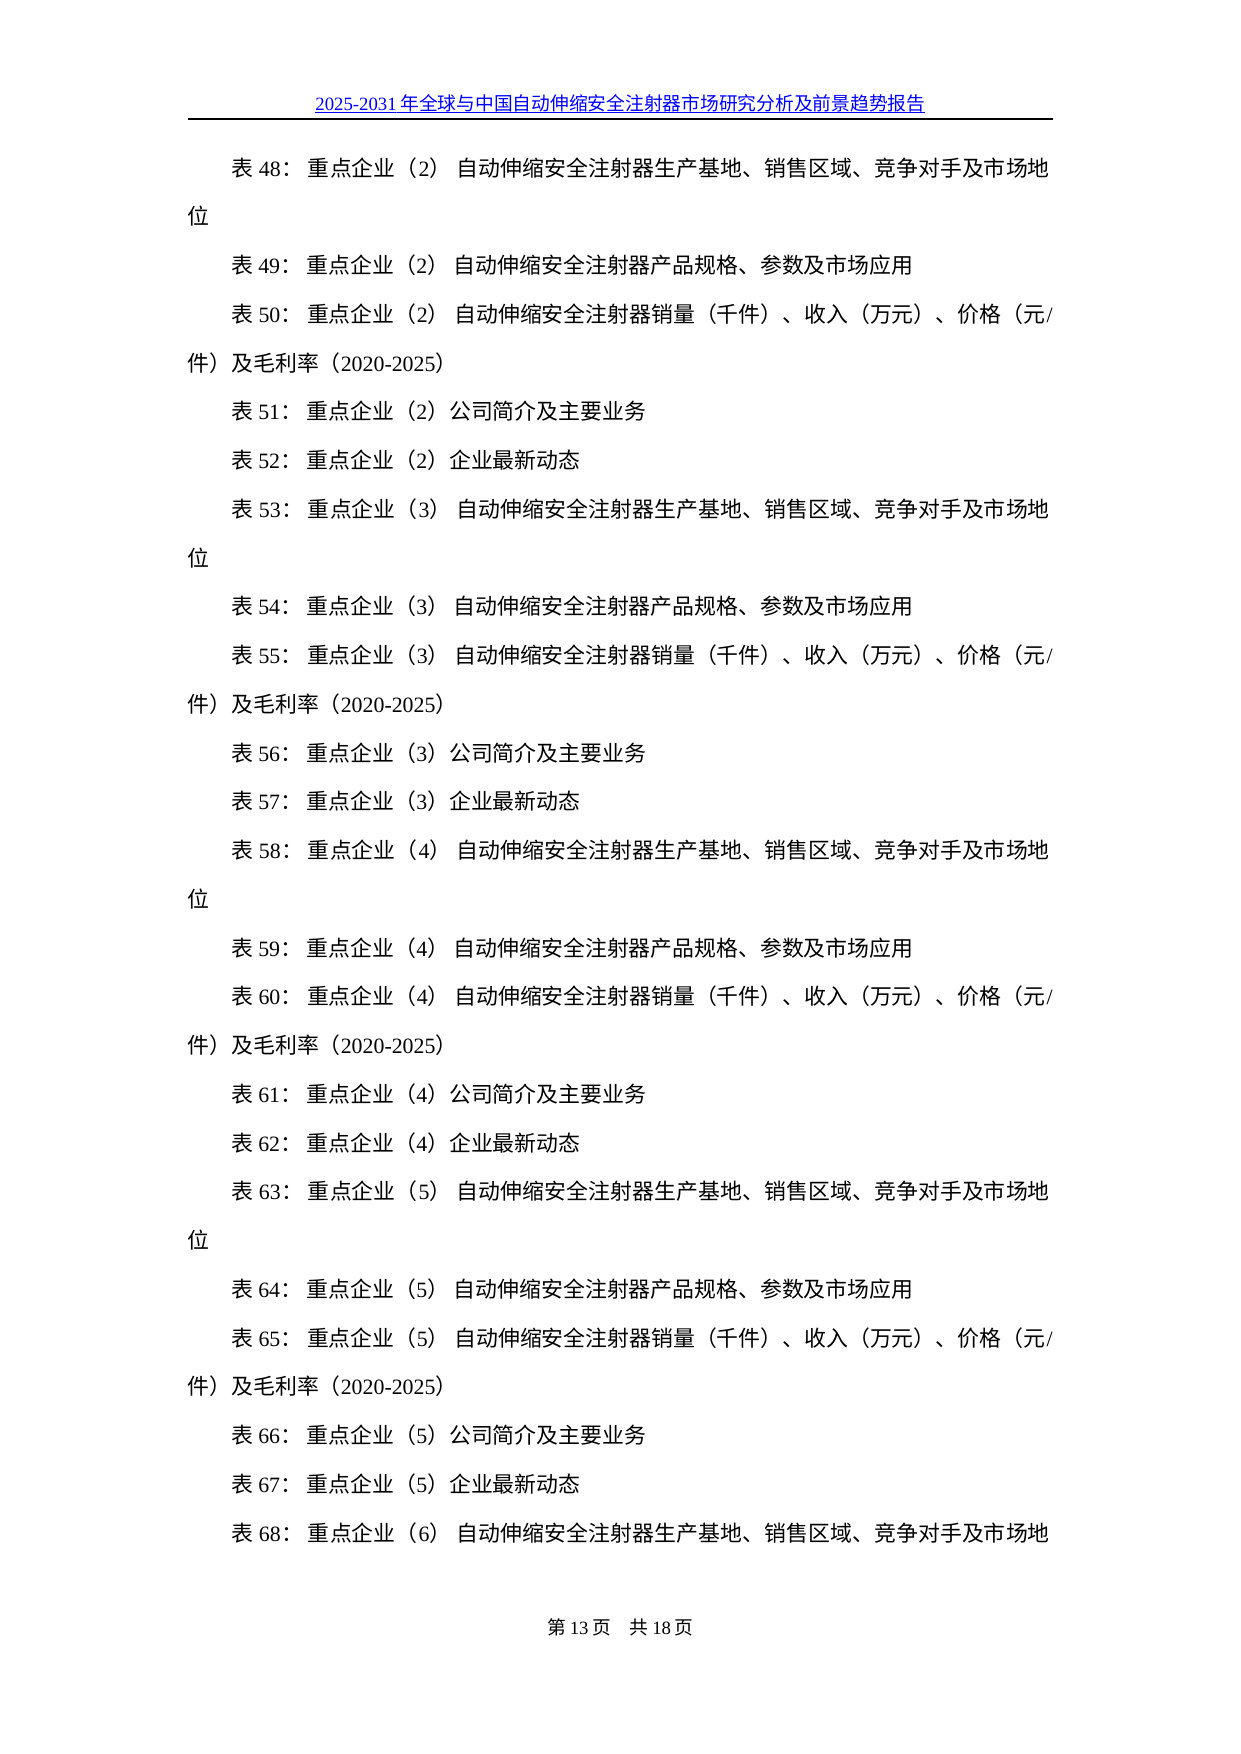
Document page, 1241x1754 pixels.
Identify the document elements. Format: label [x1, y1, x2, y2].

text [187, 150, 1053, 1548]
